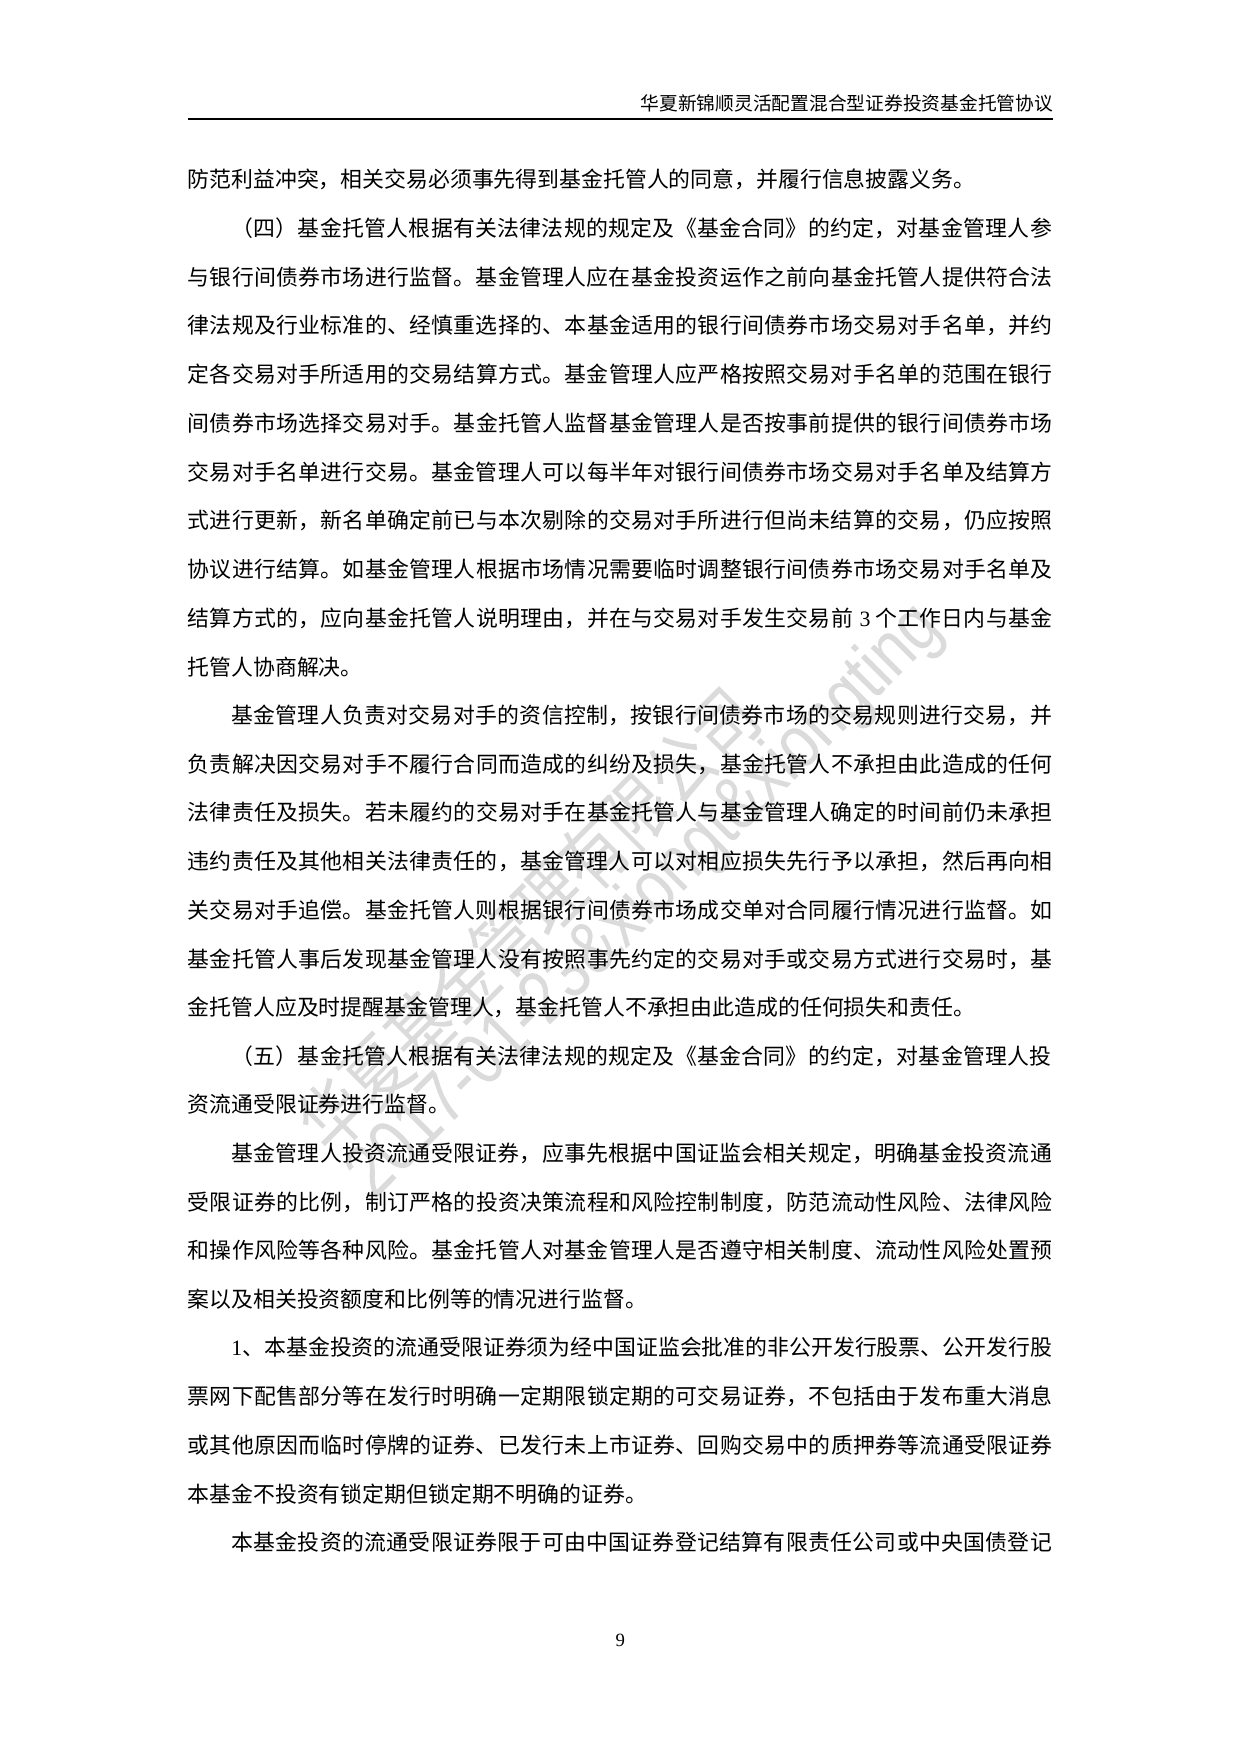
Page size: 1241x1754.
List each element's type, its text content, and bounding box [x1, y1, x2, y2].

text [187, 1524, 1053, 1557]
text （五）基金托管人根据有关法律法规的规定及《基金合同》的约定，对基金管理人投资流通受限证券进行监督。 [187, 1038, 1053, 1119]
text 1、本基金投资的流通受限证券须为经中国证监会批准的非公开发行股票、公开发行股票网下配售部分等在发行时明确一定期限锁定期的可交易证券，不包括由于发布重大消息或其他原因而临时停牌的证券、已发行未上市证券、回购交易中的质押券等流通受限证券。本基金不投资有锁定期但锁定期不明确的证券。 [187, 1330, 1053, 1509]
text （四）基金托管人根据有关法律法规的规定及《基金合同》的约定，对基金管理人参与银行间债券市场进行监督。基金管理人应在基金投资运作之前向基金托管人提供符合法律法规及行业标准的、经慎重选择的、本基金适用的银行间债券市场交易对手名单，并约定各交易对手所适用的交易结算方式。基金管理人应严格按照交易对手名单的范围在银行间债券市场选择交易对手。基金托管人监督基金管理人是否按事前提供的银行间债券市场交易对手名单进行交易。基金管理人可以每半年对银行间债券市场交易对手名单及结算方式进行更新，新名单确定前已与本次剔除的交易对手所进行但尚未结算的交易，仍应按照协议进行结算。如基金管理人根据市场情况需要临时调整银行间债券市场交易对手名单及结算方式的，应向基金托管人说明理由，并在与交易对手发生交易前3个工作日内与基金托管人协商解决。 [187, 210, 1053, 682]
text 基金管理人投资流通受限证券，应事先根据中国证监会相关规定，明确基金投资流通受限证券的比例，制订严格的投资决策流程和风险控制制度，防范流动性风险、法律风险和操作风险等各种风险。基金托管人对基金管理人是否遵守相关制度、流动性风险处置预案以及相关投资额度和比例等的情况进行监督。 [187, 1135, 1053, 1314]
text 基金管理人负责对交易对手的资信控制，按银行间债券市场的交易规则进行交易，并负责解决因交易对手不履行合同而造成的纠纷及损失，基金托管人不承担由此造成的任何法律责任及损失。若未履约的交易对手在基金托管人与基金管理人确定的时间前仍未承担违约责任及其他相关法律责任的，基金管理人可以对相应损失先行予以承担，然后再向相关交易对手追偿。基金托管人则根据银行间债券市场成交单对合同履行情况进行监督。如基金托管人事后发现基金管理人没有按照事先约定的交易对手或交易方式进行交易时，基金托管人应及时提醒基金管理人，基金托管人不承担由此造成的任何损失和责任。 [187, 697, 1053, 1022]
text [187, 162, 1053, 194]
